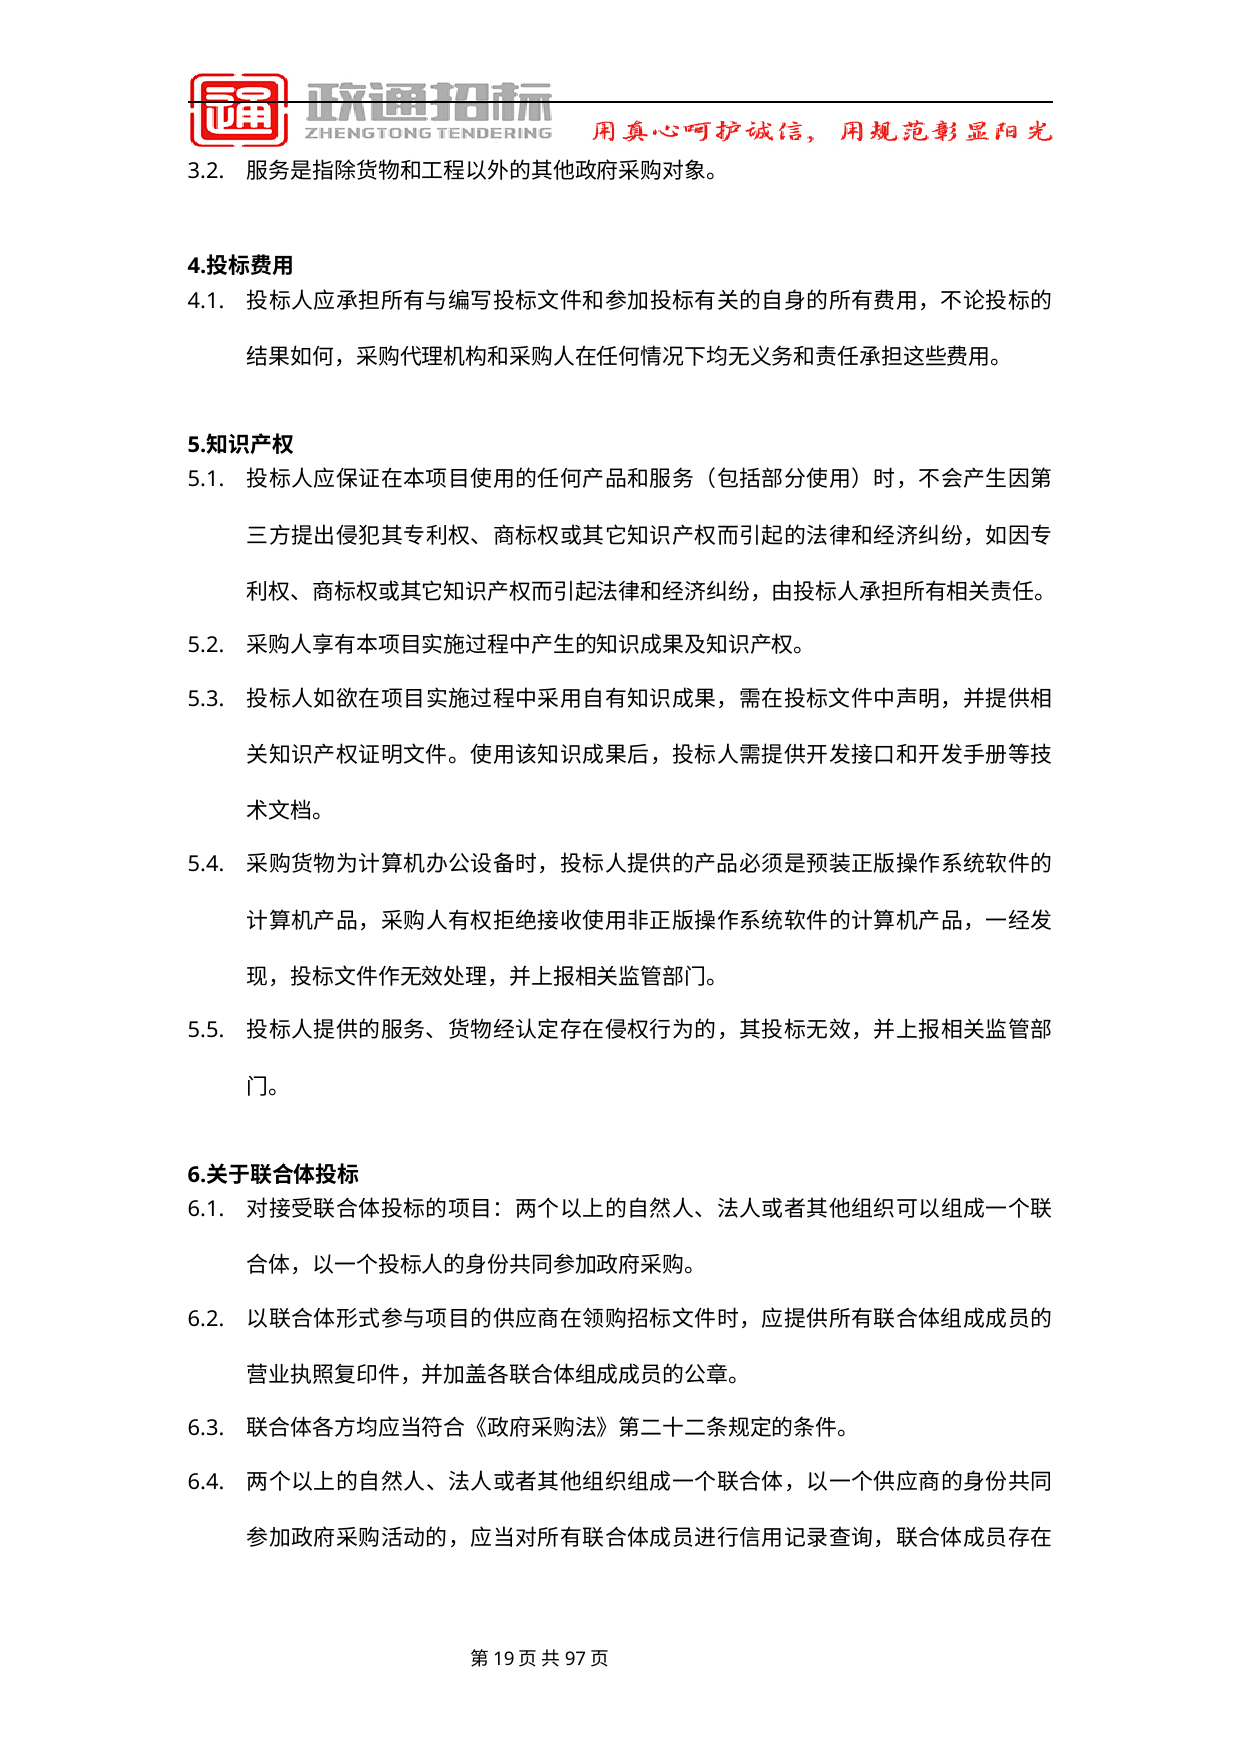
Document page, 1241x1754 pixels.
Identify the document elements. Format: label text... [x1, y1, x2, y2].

picture [188, 73, 1053, 101]
list 投标人应承担所有与编写投标文件和参加投标有关的自身的所有费用，不论投标的结果如何，采购代理机构和采购人在任何情况下均无义务和责任承担这些费用。 [187, 280, 1053, 373]
picture [188, 103, 1053, 147]
list 服务是指除货物和工程以外的其他政府采购对象。 [187, 150, 1053, 187]
subtitle 5.知识产权 [187, 427, 1053, 459]
list 以联合体形式参与项目的供应商在领购招标文件时，应提供所有联合体组成成员的营业执照复印件，并加盖各联合体组成成员的公章。 [187, 1298, 1053, 1392]
list 采购货物为计算机办公设备时，投标人提供的产品必须是预装正版操作系统软件的计算机产品，采购人有权拒绝接收使用非正版操作系统软件的计算机产品，一经发现，投标文件作无效处理，并上报相关监管部门。 [187, 844, 1053, 994]
subtitle 4.投标费用 [187, 248, 1053, 280]
list 投标人应保证在本项目使用的任何产品和服务（包括部分使用）时，不会产生因第三方提出侵犯其专利权、商标权或其它知识产权而引起的法律和经济纠纷，如因专利权、商标权或其它知识产权而引起法律和经济纠纷，由投标人承担所有相关责任。 [187, 459, 1053, 609]
list 对接受联合体投标的项目：两个以上的自然人、法人或者其他组织可以组成一个联合体，以一个投标人的身份共同参加政府采购。 [187, 1188, 1053, 1282]
list 联合体各方均应当符合《政府采购法》第二十二条规定的条件。 [187, 1407, 1053, 1445]
list 采购人享有本项目实施过程中产生的知识成果及知识产权。 [187, 624, 1053, 662]
list 两个以上的自然人、法人或者其他组织组成一个联合体，以一个供应商的身份共同参加政府采购活动的，应当对所有联合体成员进行信用记录查询，联合体成员存在不良信用记录的，视同联合体存在不良信用记录。 [187, 1461, 1053, 1554]
list 投标人如欲在项目实施过程中采用自有知识成果，需在投标文件中声明，并提供相关知识产权证明文件。使用该知识成果后，投标人需提供开发接口和开发手册等技术文档。 [187, 678, 1053, 828]
list 投标人提供的服务、货物经认定存在侵权行为的，其投标无效，并上报相关监管部门。 [187, 1009, 1053, 1103]
subtitle 6.关于联合体投标 [187, 1157, 1053, 1188]
